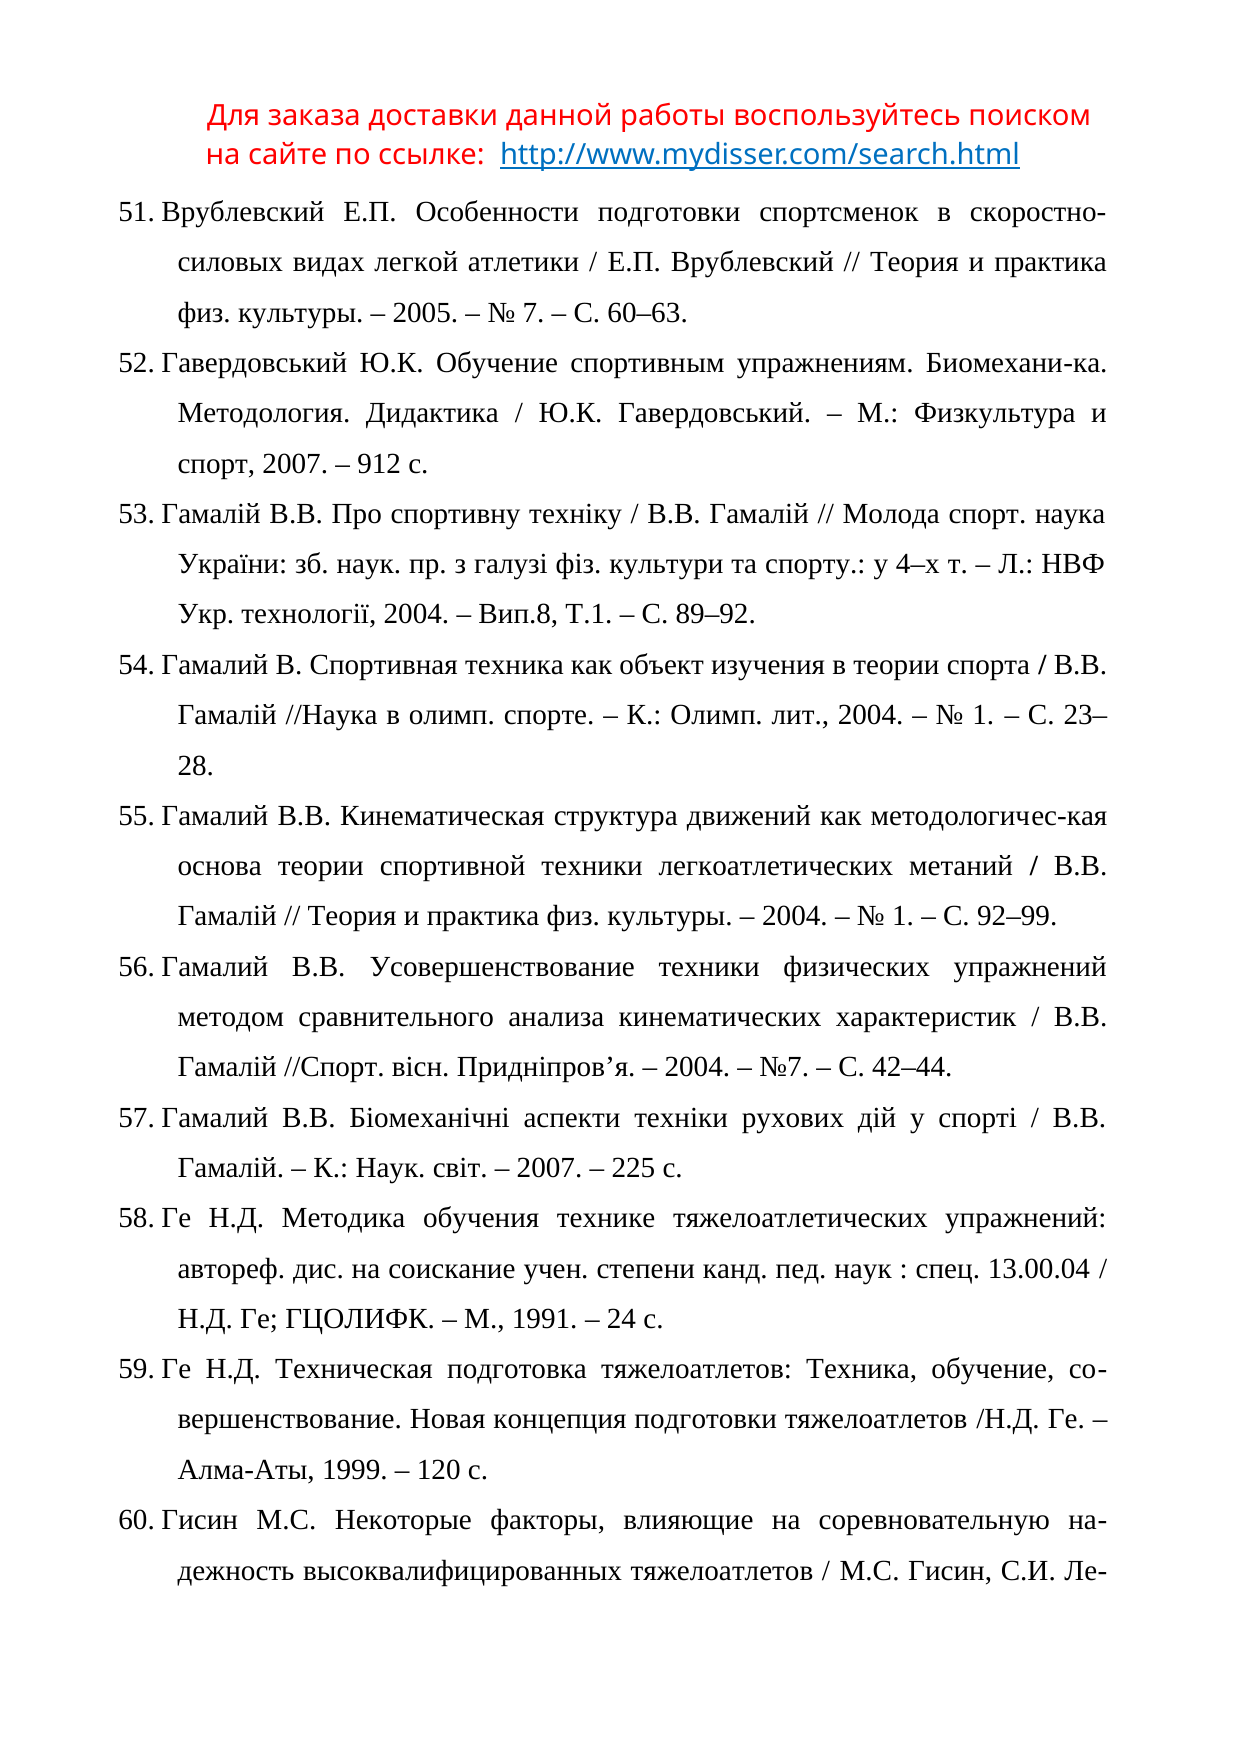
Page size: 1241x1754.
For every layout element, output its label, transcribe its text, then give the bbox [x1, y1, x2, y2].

list Гамалий В.В. Біомеханічні аспекти техніки рухових дій у спорті / В.В. Гамалій. – К.: Наук. світ. – 2007. – 225 с. [118, 1100, 1107, 1184]
list Гамалий В.В. Усовершенствование техники физических упражнений методом сравнительного анализа кинематических характеристик / В.В. Гамалій //Спорт. вісн. Придніпров’я. – 2004. – №7. – С. 42–44. [118, 949, 1107, 1083]
list Гавердовський Ю.К. Обучение спортивным упражнениям. Биомехани-ка. Методология. Дидактика / Ю.К. Гавердовський. – М.: Физкультура и спорт, 2007. – 912 с. [118, 345, 1107, 479]
list Ге Н.Д. Техническая подготовка тяжелоатлетов: Техника, обучение, со-вершенствование. Новая концепция подготовки тяжелоатлетов /Н.Д. Ге. – Алма-Аты, 1999. – 120 с. [118, 1351, 1107, 1486]
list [118, 1502, 1107, 1586]
list Гамалий В.В. Кинематическая структура движений как методологичес-кая основа теории спортивной техники легкоатлетических метаний / В.В. Гамалій // Теория и практика физ. культуры. – 2004. – № 1. – С. 92–99. [118, 798, 1107, 932]
list Гамалий В. Спортивная техника как объект изучения в теории спорта / В.В. Гамалій //Наука в олимп. спорте. – К.: Олимп. лит., 2004. – № 1. – С. 23–28. [118, 647, 1107, 781]
list Ге Н.Д. Методика обучения технике тяжелоатлетических упражнений: автореф. дис. на соискание учен. степени канд. пед. наук : спец. 13.00.04 / Н.Д. Ге; ГЦОЛИФК. – М., 1991. – 24 с. [118, 1200, 1107, 1334]
list Гамалій В.В. Про спортивну техніку / В.В. Гамалій // Молода спорт. наука України: зб. наук. пр. з галузі фіз. культури та спорту.: у 4–х т. – Л.: НВФ Укр. технології, 2004. – Вип.8, Т.1. – С. 89–92. [118, 496, 1107, 630]
list Врублевский Е.П. Особенности подготовки спортсменок в скоростно-силовых видах легкой атлетики / Е.П. Врублевский // Теория и практика физ. культуры. – 2005. – № 7. – С. 60–63. [118, 194, 1107, 328]
